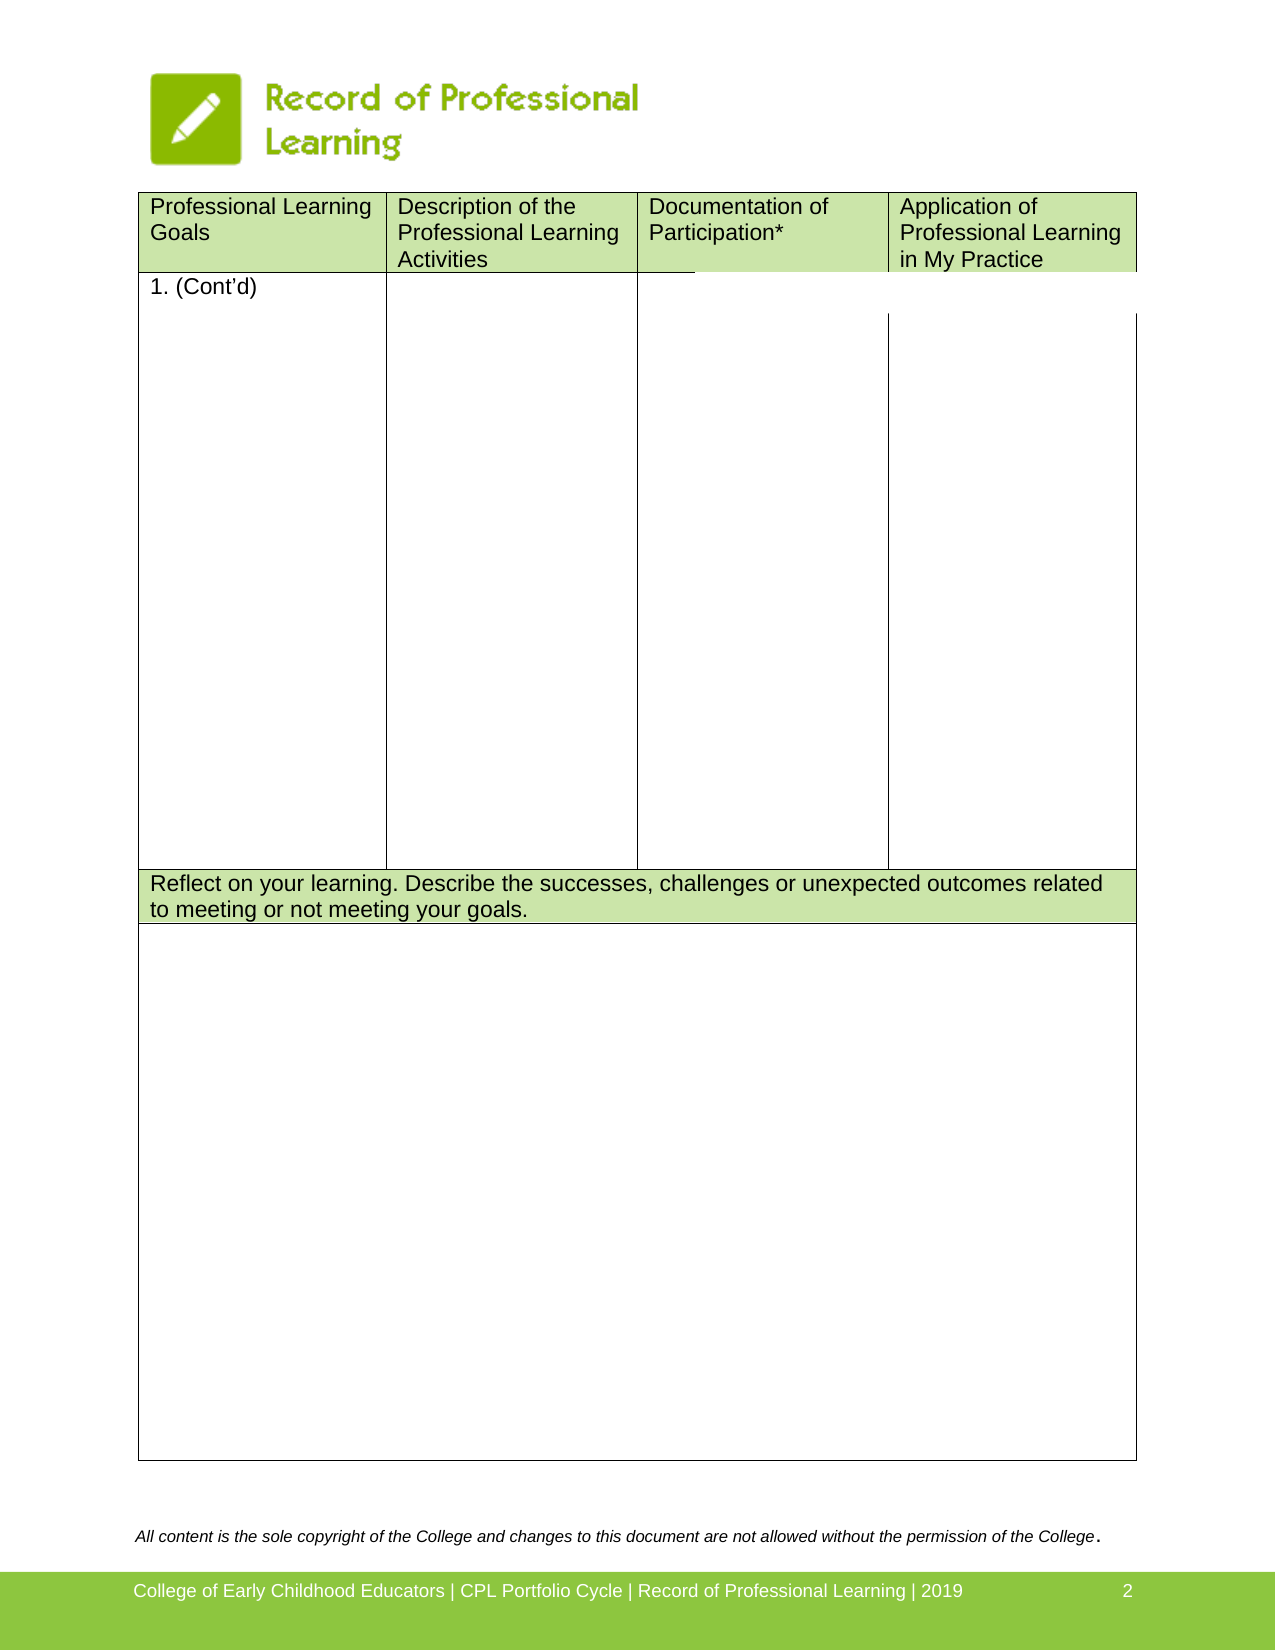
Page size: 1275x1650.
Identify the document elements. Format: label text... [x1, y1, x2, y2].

table_cell Reflect on your learning. Describe the successes, challenges or unexpected outcomes related to meeting or not meeting your goals. [528, 870, 1136, 922]
table_cell [638, 273, 888, 869]
table_cell Reflect on your learning. Describe the successes, challenges or unexpected outcomes related to meeting or not meeting your goals. [139, 870, 311, 922]
picture [150, 73, 694, 171]
table_cell 1. (Cont’d) [139, 273, 386, 869]
table_cell [889, 314, 1136, 869]
table_cell [139, 924, 1136, 1460]
table_header Professional Learning Goals [139, 193, 386, 272]
table_cell [387, 273, 637, 869]
table_header Documentation of Participation* [638, 193, 888, 272]
table_header Description of the Professional Learning Activities [387, 193, 637, 272]
table_header Application of Professional Learning in My Practice [889, 193, 1136, 272]
